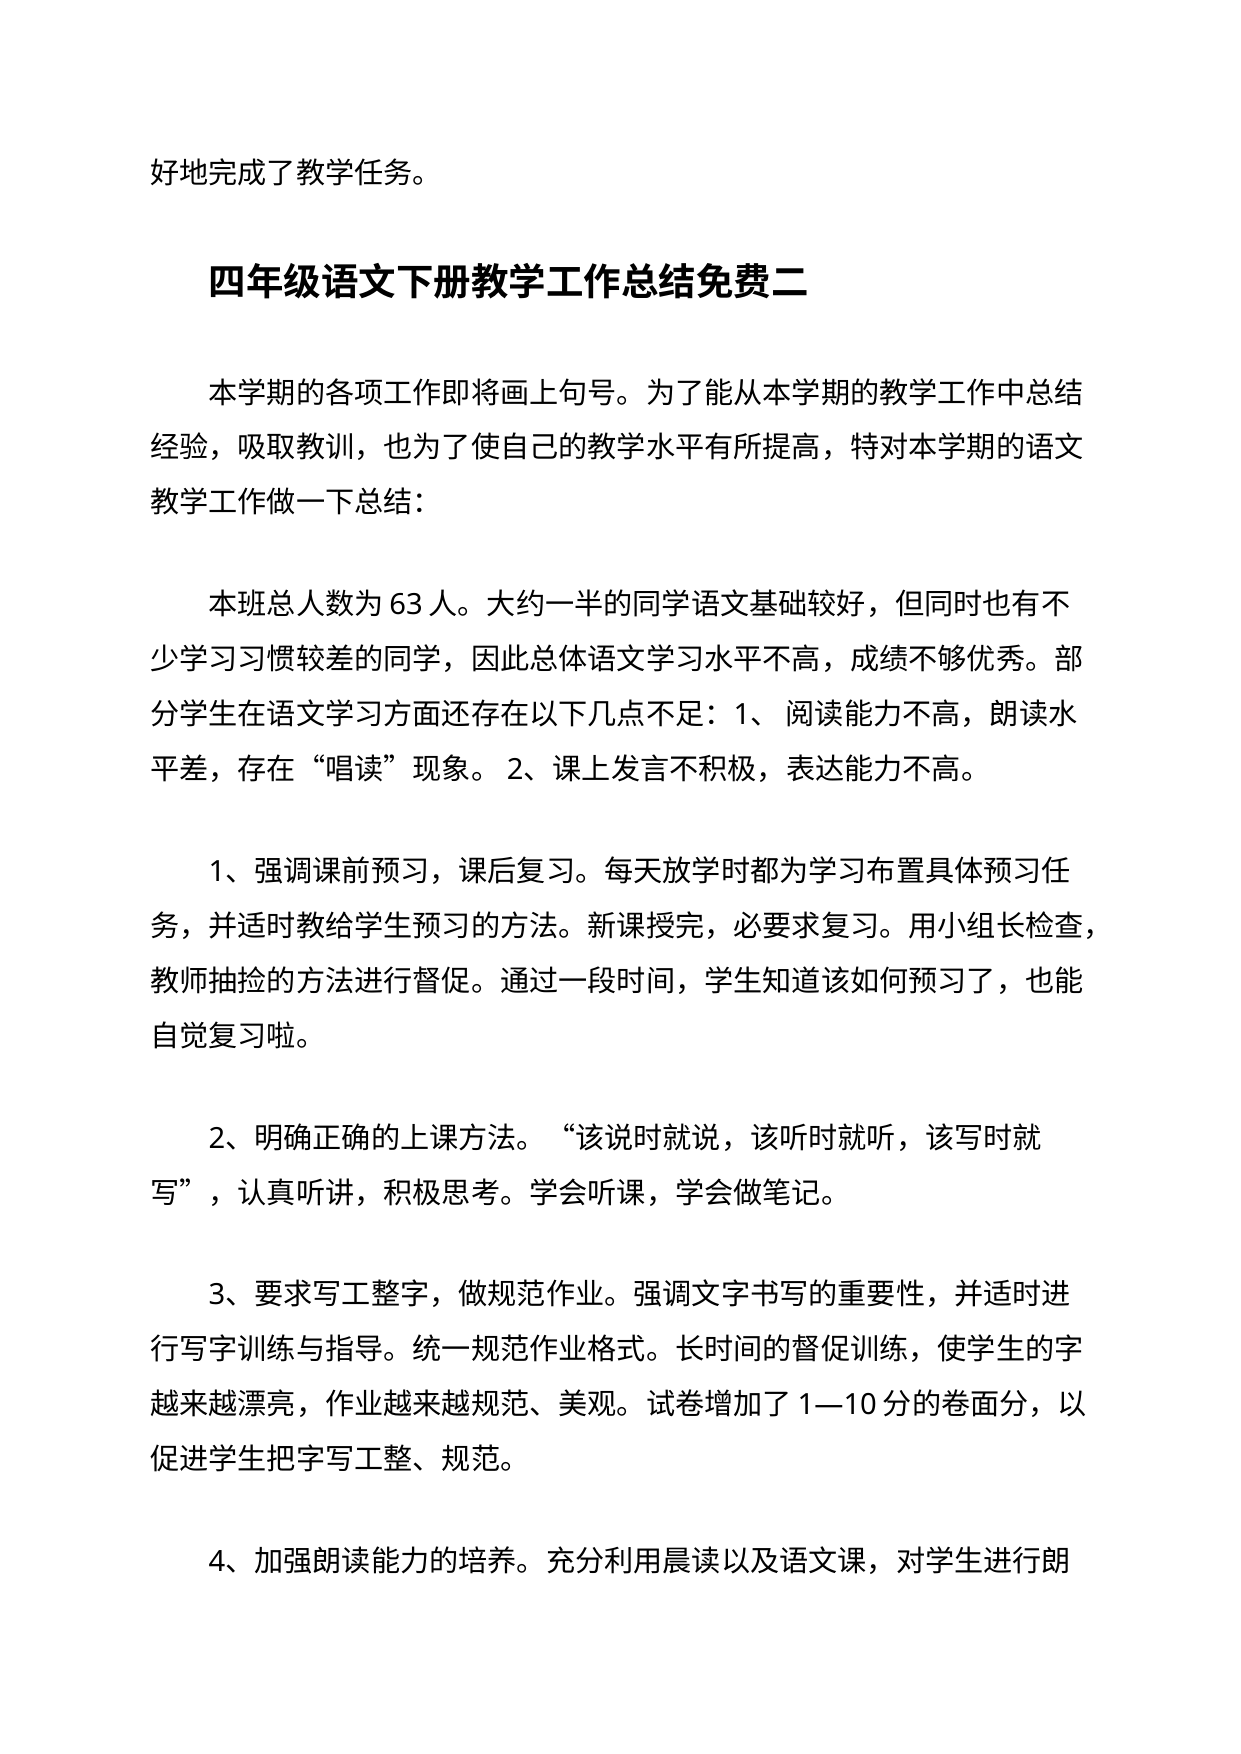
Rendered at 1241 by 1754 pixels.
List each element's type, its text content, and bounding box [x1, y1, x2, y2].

text 1、强调课前预习，课后复习。每天放学时都为学习布置具体预习任务，并适时教给学生预习的方法。新课授完，必要求复习。用小组长检查，教师抽捡的方法进行督促。通过一段时间，学生知道该如何预习了，也能自觉复习啦。 [150, 848, 1090, 1055]
text 本班总人数为63人。大约一半的同学语文基础较好，但同时也有不少学习习惯较差的同学，因此总体语文学习水平不高，成绩不够优秀。部分学生在语文学习方面还存在以下几点不足：1、 阅读能力不高，朗读水平差，存在“唱读”现象。 2、课上发言不积极，表达能力不高。 [150, 581, 1090, 788]
text 本学期的各项工作即将画上句号。为了能从本学期的教学工作中总结经验，吸取教训，也为了使自己的教学水平有所提高，特对本学期的语文教学工作做一下总结： [150, 369, 1090, 521]
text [150, 1538, 1090, 1580]
text 2、明确正确的上课方法。“该说时就说，该听时就听，该写时就写”，认真听讲，积极思考。学会听课，学会做笔记。 [150, 1114, 1090, 1211]
text 四年级语文下册教学工作总结免费二 [150, 252, 1090, 306]
text 3、要求写工整字，做规范作业。强调文字书写的重要性，并适时进行写字训练与指导。统一规范作业格式。长时间的督促训练，使学生的字越来越漂亮，作业越来越规范、美观。试卷增加了1—10分的卷面分，以促进学生把字写工整、规范。 [150, 1271, 1090, 1478]
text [150, 150, 1090, 192]
